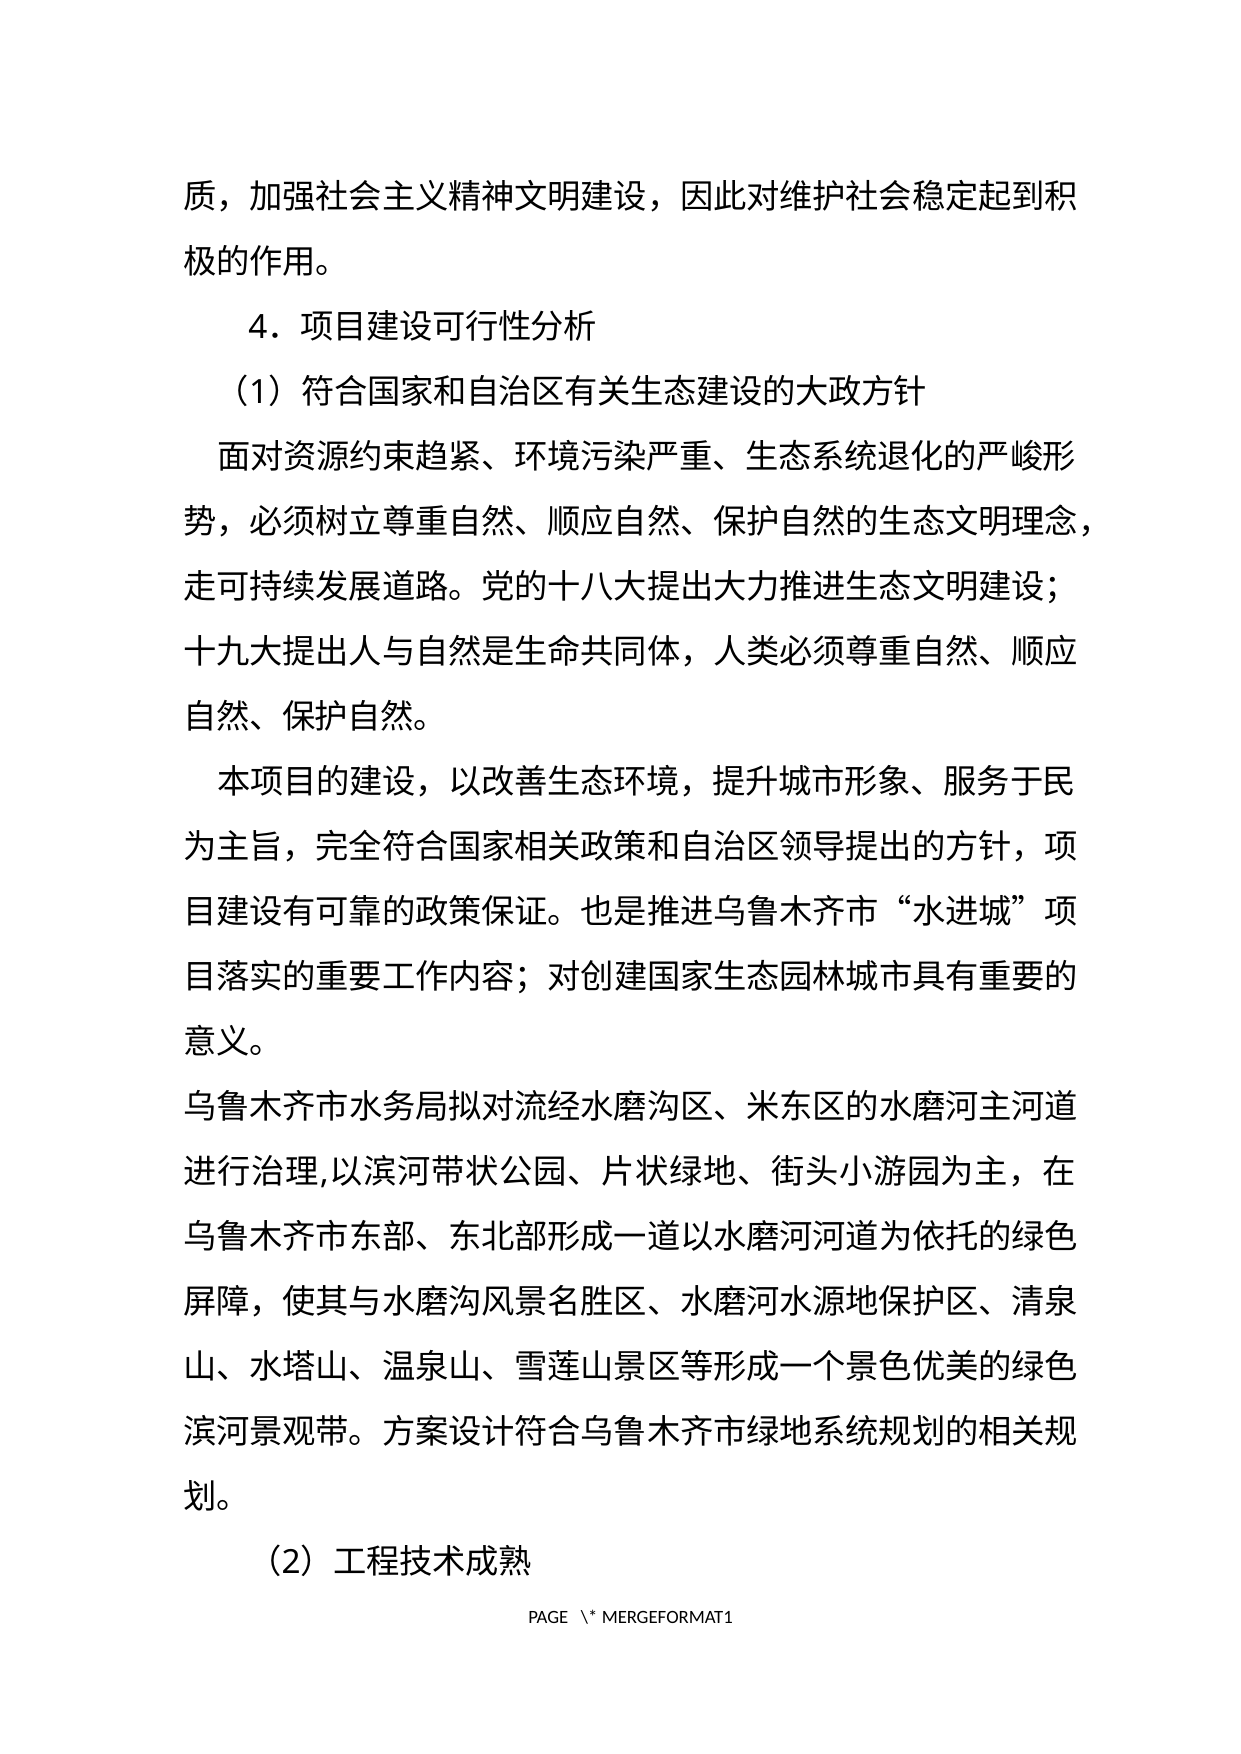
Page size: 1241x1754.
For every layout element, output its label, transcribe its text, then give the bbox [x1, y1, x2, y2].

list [183, 1527, 1078, 1592]
list 符合国家和自治区有关生态建设的大政方针 面对资源约束趋紧、环境污染严重、生态系统退化的严峻形势，必须树立尊重自然、顺应自然、保护自然的生态文明理念，走可持续发展道路。党的十八大提出大力推进生态文明建设；十九大提出人与自然是生命共同体，人类必须尊重自然、顺应自然、保护自然。 本项目的建设，以改善生态环境，提升城市形象、服务于民为主旨，完全符合国家相关政策和自治区领导提出的方针，项目建设有可靠的政策保证。也是推进乌鲁木齐市“水进城”项目落实的重要工作内容；对创建国家生态园林城市具有重要的意义。 乌鲁木齐市水务局拟对流经水磨沟区、米东区的水磨河主河道进行治理,以滨河带状公园、片状绿地、街头小游园为主，在乌鲁木齐市东部、东北部形成一道以水磨河河道为依托的绿色屏障，使其与水磨沟风景名胜区、水磨河水源地保护区、清泉山、水塔山、温泉山、雪莲山景区等形成一个景色优美的绿色滨河景观带。方案设计符合乌鲁木齐市绿地系统规划的相关规划。 [183, 357, 1078, 1527]
list 项目建设可行性分析 [183, 292, 1078, 357]
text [183, 162, 1078, 292]
